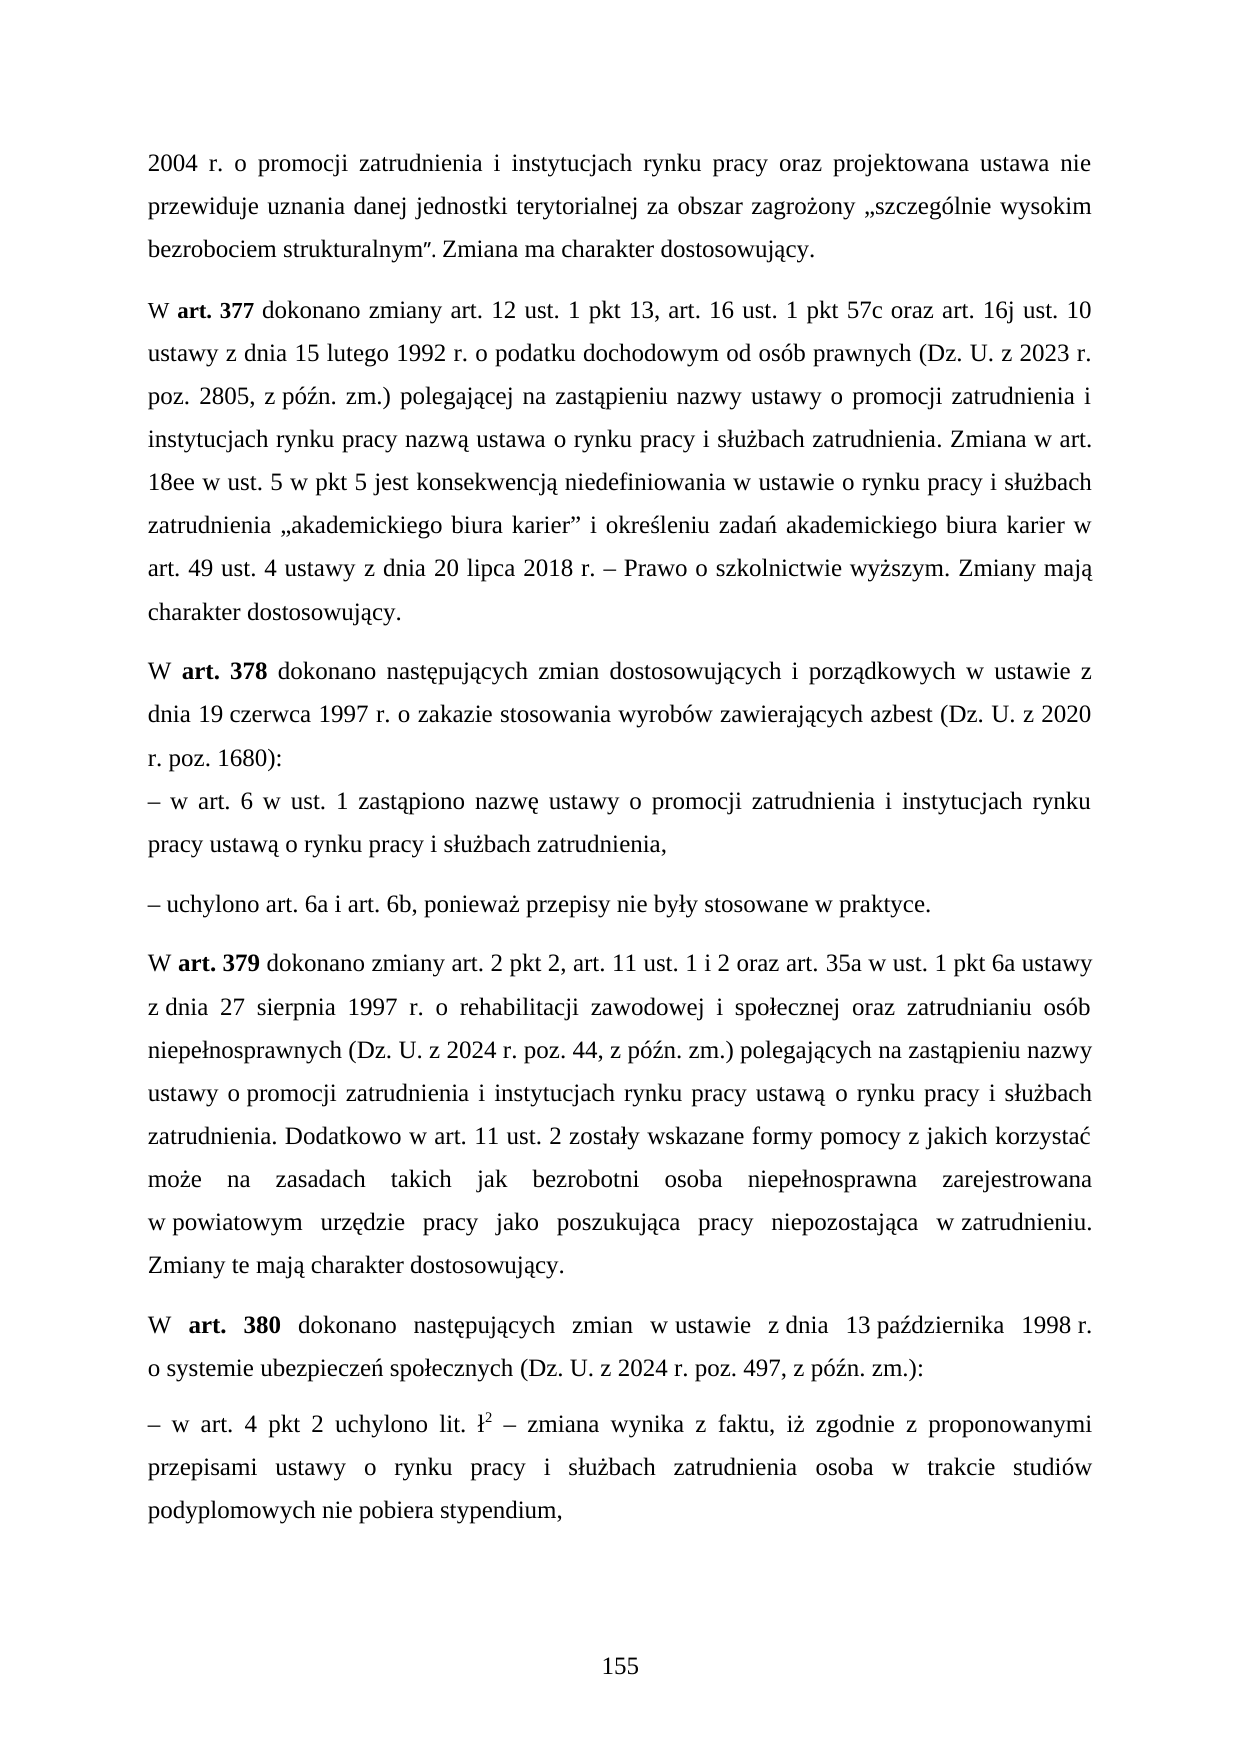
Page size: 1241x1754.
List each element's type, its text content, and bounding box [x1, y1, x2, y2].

text – w art. 4 pkt 2 uchylono lit. ł2 – zmiana wynika z faktu, iż zgodnie z proponowanymi przepisami ustawy o rynku pracy i służbach zatrudnienia osoba w trakcie studiów podyplomowych nie pobiera stypendium, [148, 1409, 1092, 1524]
text W art. 379 dokonano zmiany art. 2 pkt 2, art. 11 ust. 1 i 2 oraz art. 35a w ust. 1 pkt 6a ustawy z dnia 27 sierpnia 1997 r. o rehabilitacji zawodowej i społecznej oraz zatrudnianiu osób niepełnosprawnych (Dz. U. z 2024 r. poz. 44, z późn. zm.) polegających na zastąpieniu nazwy ustawy o promocji zatrudnienia i instytucjach rynku pracy ustawą o rynku pracy i służbach zatrudnienia. Dodatkowo w art. 11 ust. 2 zostały wskazane formy pomocy z jakich korzystać może na zasadach takich jak bezrobotni osoba niepełnosprawna zarejestrowana w powiatowym urzędzie pracy jako poszukująca pracy niepozostająca w zatrudnieniu. Zmiany te mają charakter dostosowujący. [148, 948, 1092, 1279]
text – uchylono art. 6a i art. 6b, ponieważ przepisy nie były stosowane w praktyce. [148, 889, 1092, 917]
text W art. 377 dokonano zmiany art. 12 ust. 1 pkt 13, art. 16 ust. 1 pkt 57c oraz art. 16j ust. 10 ustawy z dnia 15 lutego 1992 r. o podatku dochodowym od osób prawnych (Dz. U. z 2023 r. poz. 2805, z późn. zm.) polegającej na zastąpieniu nazwy ustawy o promocji zatrudnienia i instytucjach rynku pracy nazwą ustawa o rynku pracy i służbach zatrudnienia. Zmiana w art. 18ee w ust. 5 w pkt 5 jest konsekwencją niedefiniowania w ustawie o rynku pracy i służbach zatrudnienia „akademickiego biura karier” i określeniu zadań akademickiego biura karier w art. 49 ust. 4 ustawy z dnia 20 lipca 2018 r. – Prawo o szkolnictwie wyższym. Zmiany mają charakter dostosowujący. [148, 295, 1092, 625]
text W art. 378 dokonano następujących zmian dostosowujących i porządkowych w ustawie z dnia 19 czerwca 1997 r. o zakazie stosowania wyrobów zawierających azbest (Dz. U. z 2020 r. poz. 1680): [148, 656, 1092, 771]
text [148, 148, 1092, 263]
text – w art. 6 w ust. 1 zastąpiono nazwę ustawy o promocji zatrudnienia i instytucjach rynku pracy ustawą o rynku pracy i służbach zatrudnienia, [148, 786, 1092, 858]
text W art. 380 dokonano następujących zmian w ustawie z dnia 13 października 1998 r. o systemie ubezpieczeń społecznych (Dz. U. z 2024 r. poz. 497, z późn. zm.): [148, 1310, 1092, 1382]
